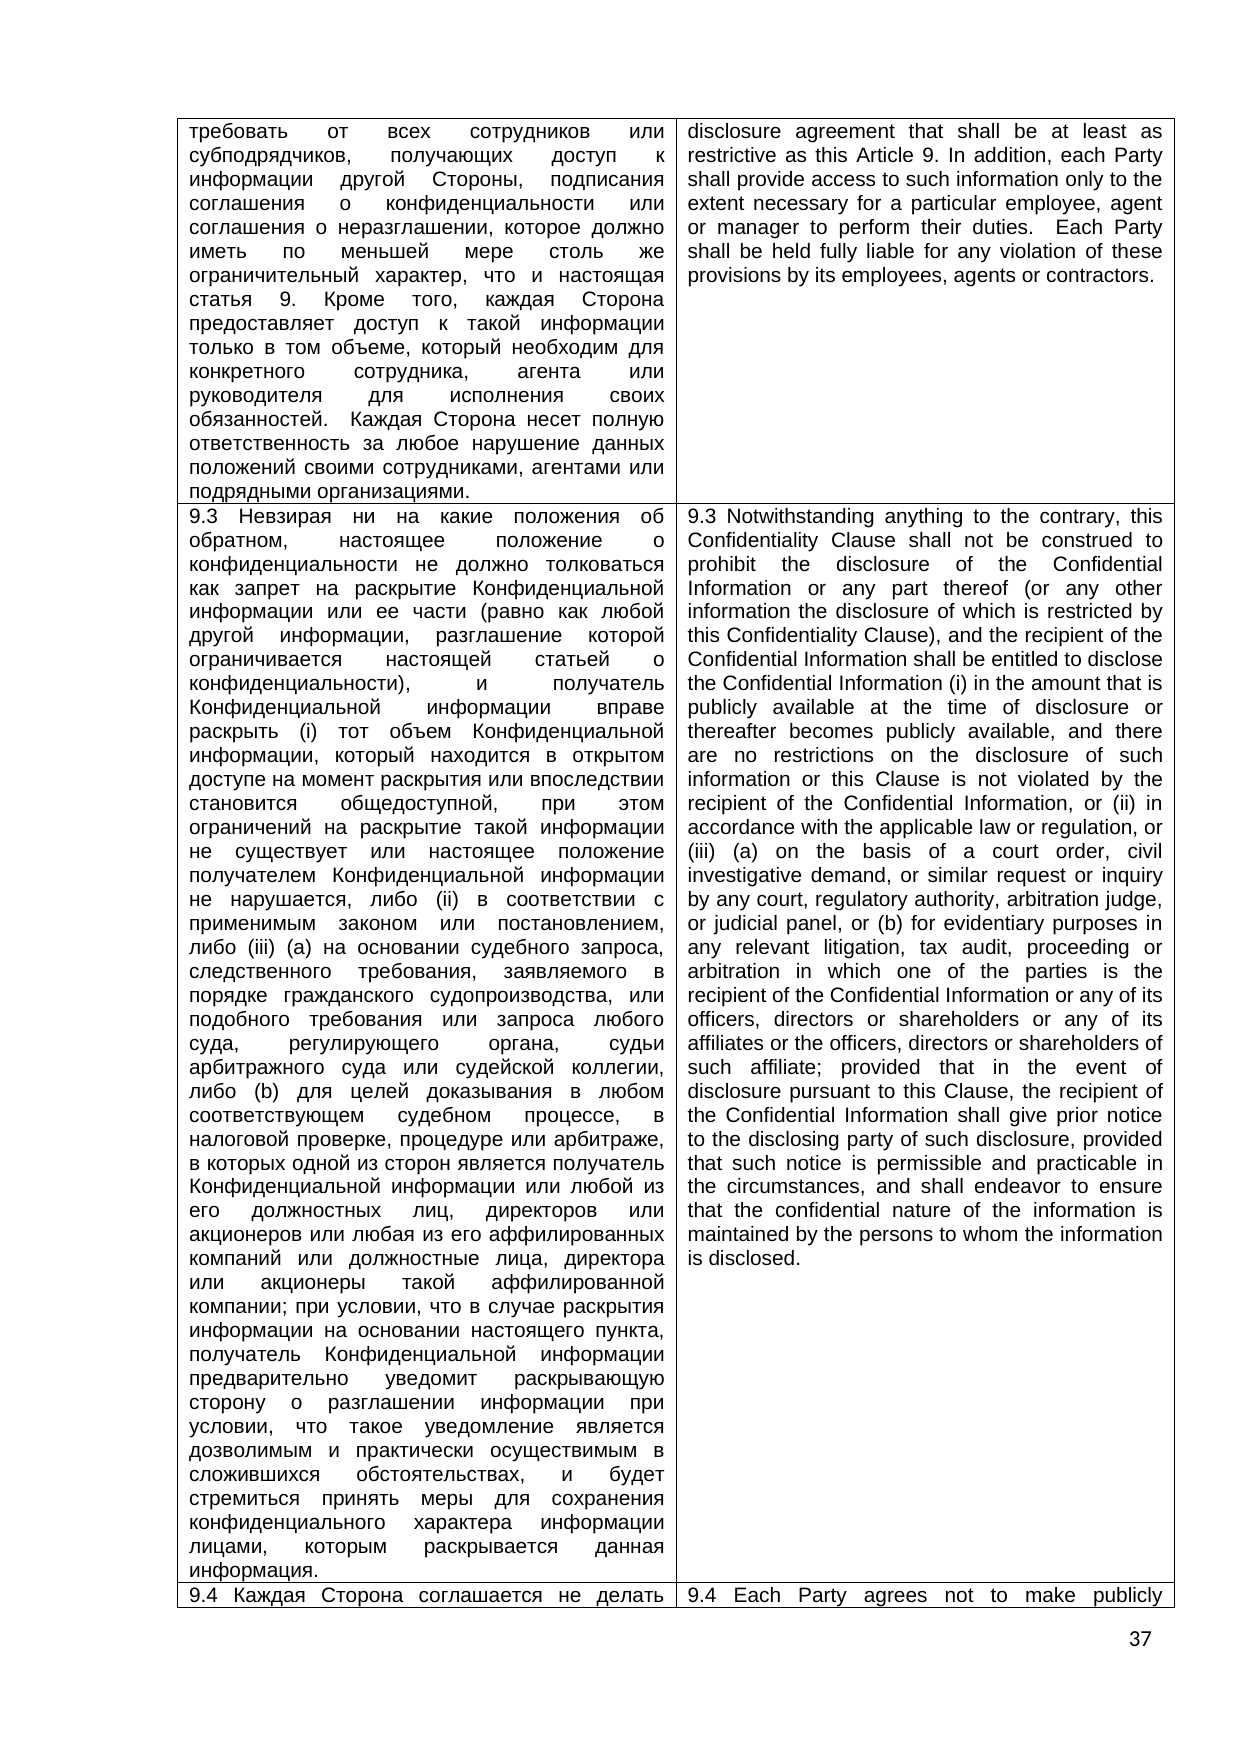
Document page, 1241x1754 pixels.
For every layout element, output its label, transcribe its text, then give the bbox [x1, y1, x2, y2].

table_cell 9.3 Notwithstanding anything to the contrary, this Confidentiality Clause shall not be construed to prohibit the disclosure of the Confidential Information or any part thereof (or any other information the disclosure of which is restricted by this Confidentiality Clause), and the recipient of the Confidential Information shall be entitled to disclose the Confidential Information (i) in the amount that is publicly available at the time of disclosure or thereafter becomes publicly available, and there are no restrictions on the disclosure of such information or this Clause is not violated by the recipient of the Confidential Information, or (ii) in accordance with the applicable law or regulation, or (iii) (a) on the basis of a court order, civil investigative demand, or similar request or inquiry by any court, regulatory authority, arbitration judge, or judicial panel, or (b) for evidentiary purposes in any relevant litigation, tax audit, proceeding or arbitration in which one of the parties is the recipient of the Confidential Information or any of its officers, directors or shareholders or any of its affiliates or the officers, directors or shareholders of such affiliate; provided that in the event of disclosure pursuant to this Clause, the recipient of the Confidential Information shall give prior notice to the disclosing party of such disclosure, provided that such notice is permissible and practicable in the circumstances, and shall endeavor to ensure that the confidential nature of the information is maintained by the persons to whom the information is disclosed. [677, 504, 1174, 1582]
table_cell 9.3 Невзирая ни на какие положения об обратном, настоящее положение о конфиденциальности не должно толковаться как запрет на раскрытие Конфиденциальной информации или ее части (равно как любой другой информации, разглашение которой ограничивается настоящей статьей о конфиденциальности), и получатель Конфиденциальной информации вправе раскрыть (i) тот объем Конфиденциальной информации, который находится в открытом доступе на момент раскрытия или впоследствии становится общедоступной, при этом ограничений на раскрытие такой информации не существует или настоящее положение получателем Конфиденциальной информации не нарушается, либо (ii) в соответствии с применимым законом или постановлением, либо (iii) (a) на основании судебного запроса, следственного требования, заявляемого в порядке гражданского судопроизводства, или подобного требования или запроса любого суда, регулирующего органа, судьи арбитражного суда или судейской коллегии, либо (b) для целей доказывания в любом соответствующем судебном процессе, в налоговой проверке, процедуре или арбитраже, в которых одной из сторон является получатель Конфиденциальной информации или любой из его должностных лиц, директоров или акционеров или любая из его аффилированных компаний или должностные лица, директора или акционеры такой аффилированной компании; при условии, что в случае раскрытия информации на основании настоящего пункта, получатель Конфиденциальной информации предварительно уведомит раскрывающую сторону о разглашении информации при условии, что такое уведомление является дозволимым и практически осуществимым в сложившихся обстоятельствах, и будет стремиться принять меры для сохранения конфиденциального характера информации лицами, которым раскрывается данная информация. [178, 504, 676, 1582]
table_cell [677, 1583, 1174, 1607]
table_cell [178, 1583, 676, 1607]
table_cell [178, 119, 676, 502]
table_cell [677, 119, 1174, 502]
